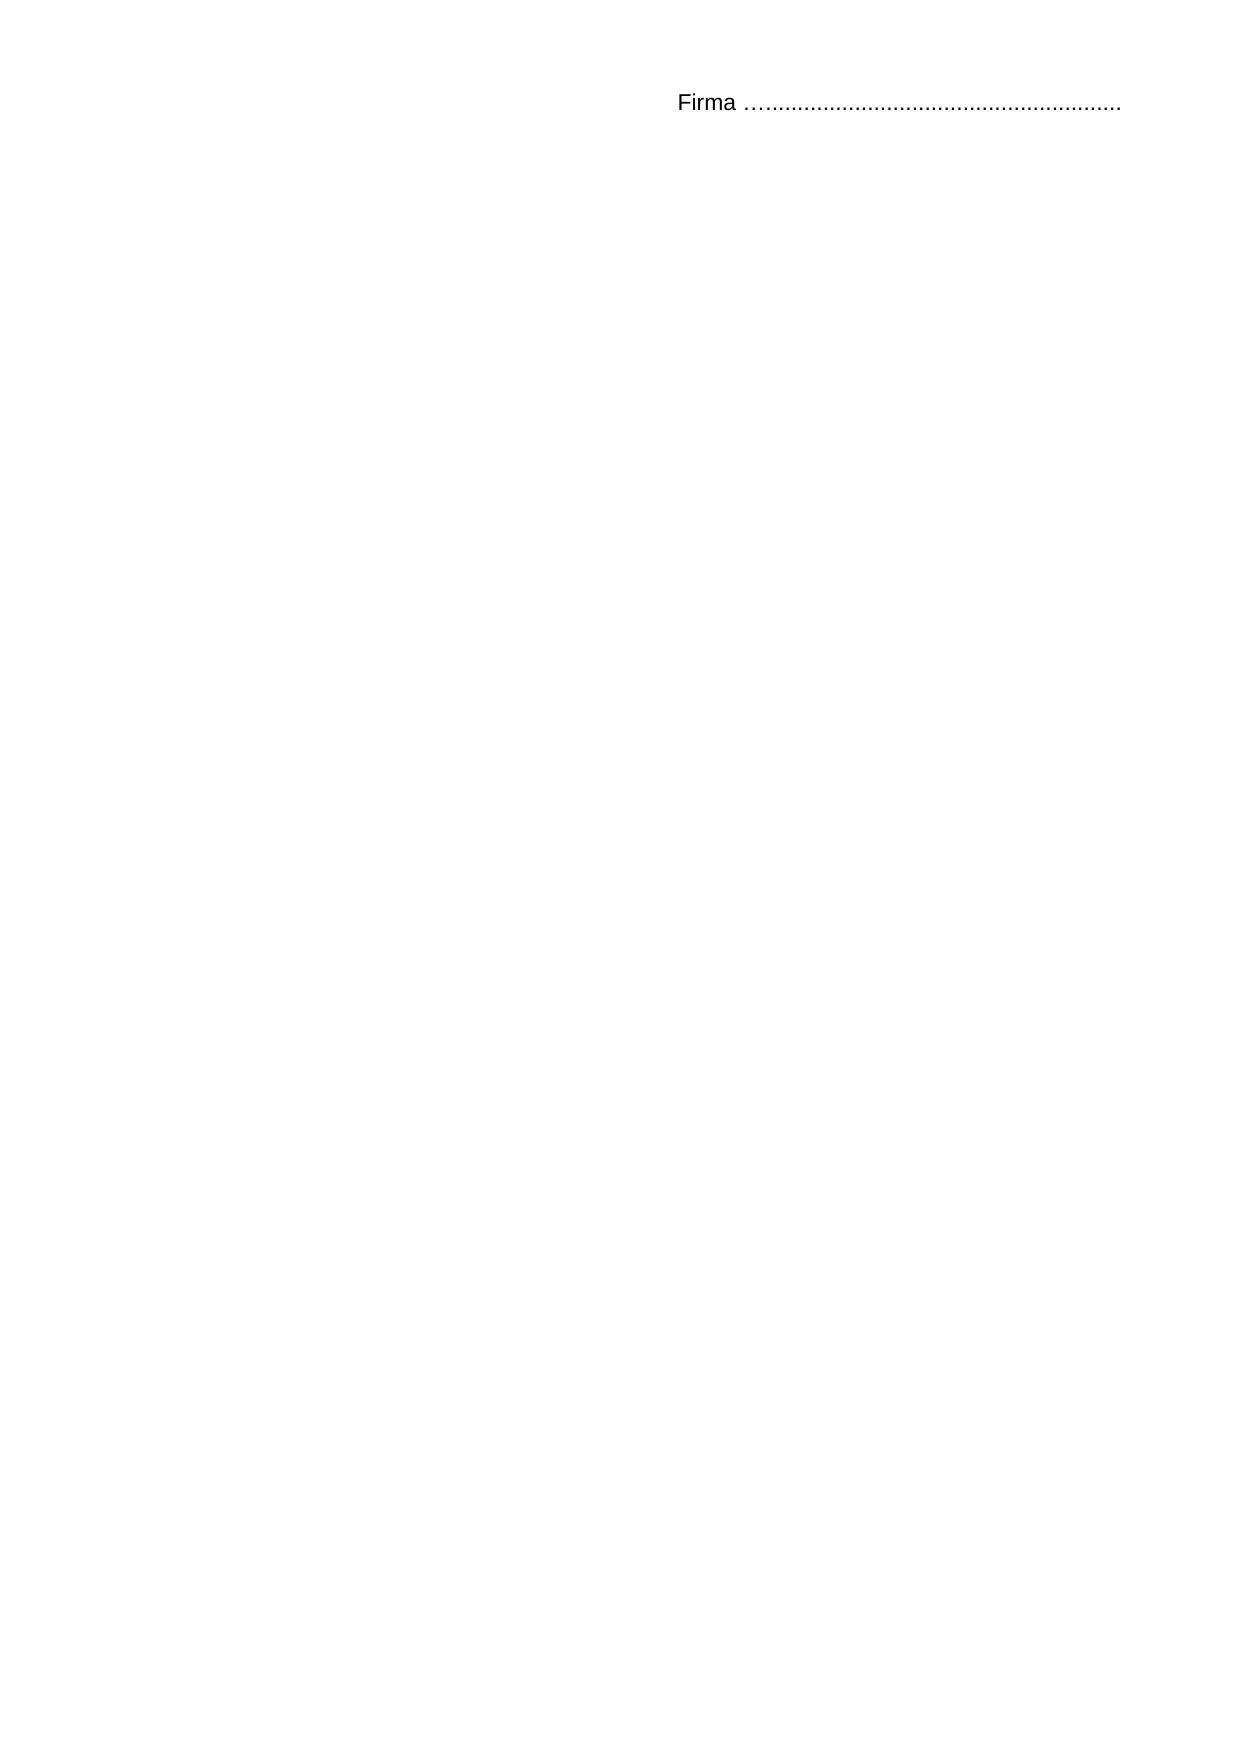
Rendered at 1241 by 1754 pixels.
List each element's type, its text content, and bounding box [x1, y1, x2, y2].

text Firma …........................................................ [118, 89, 1122, 115]
